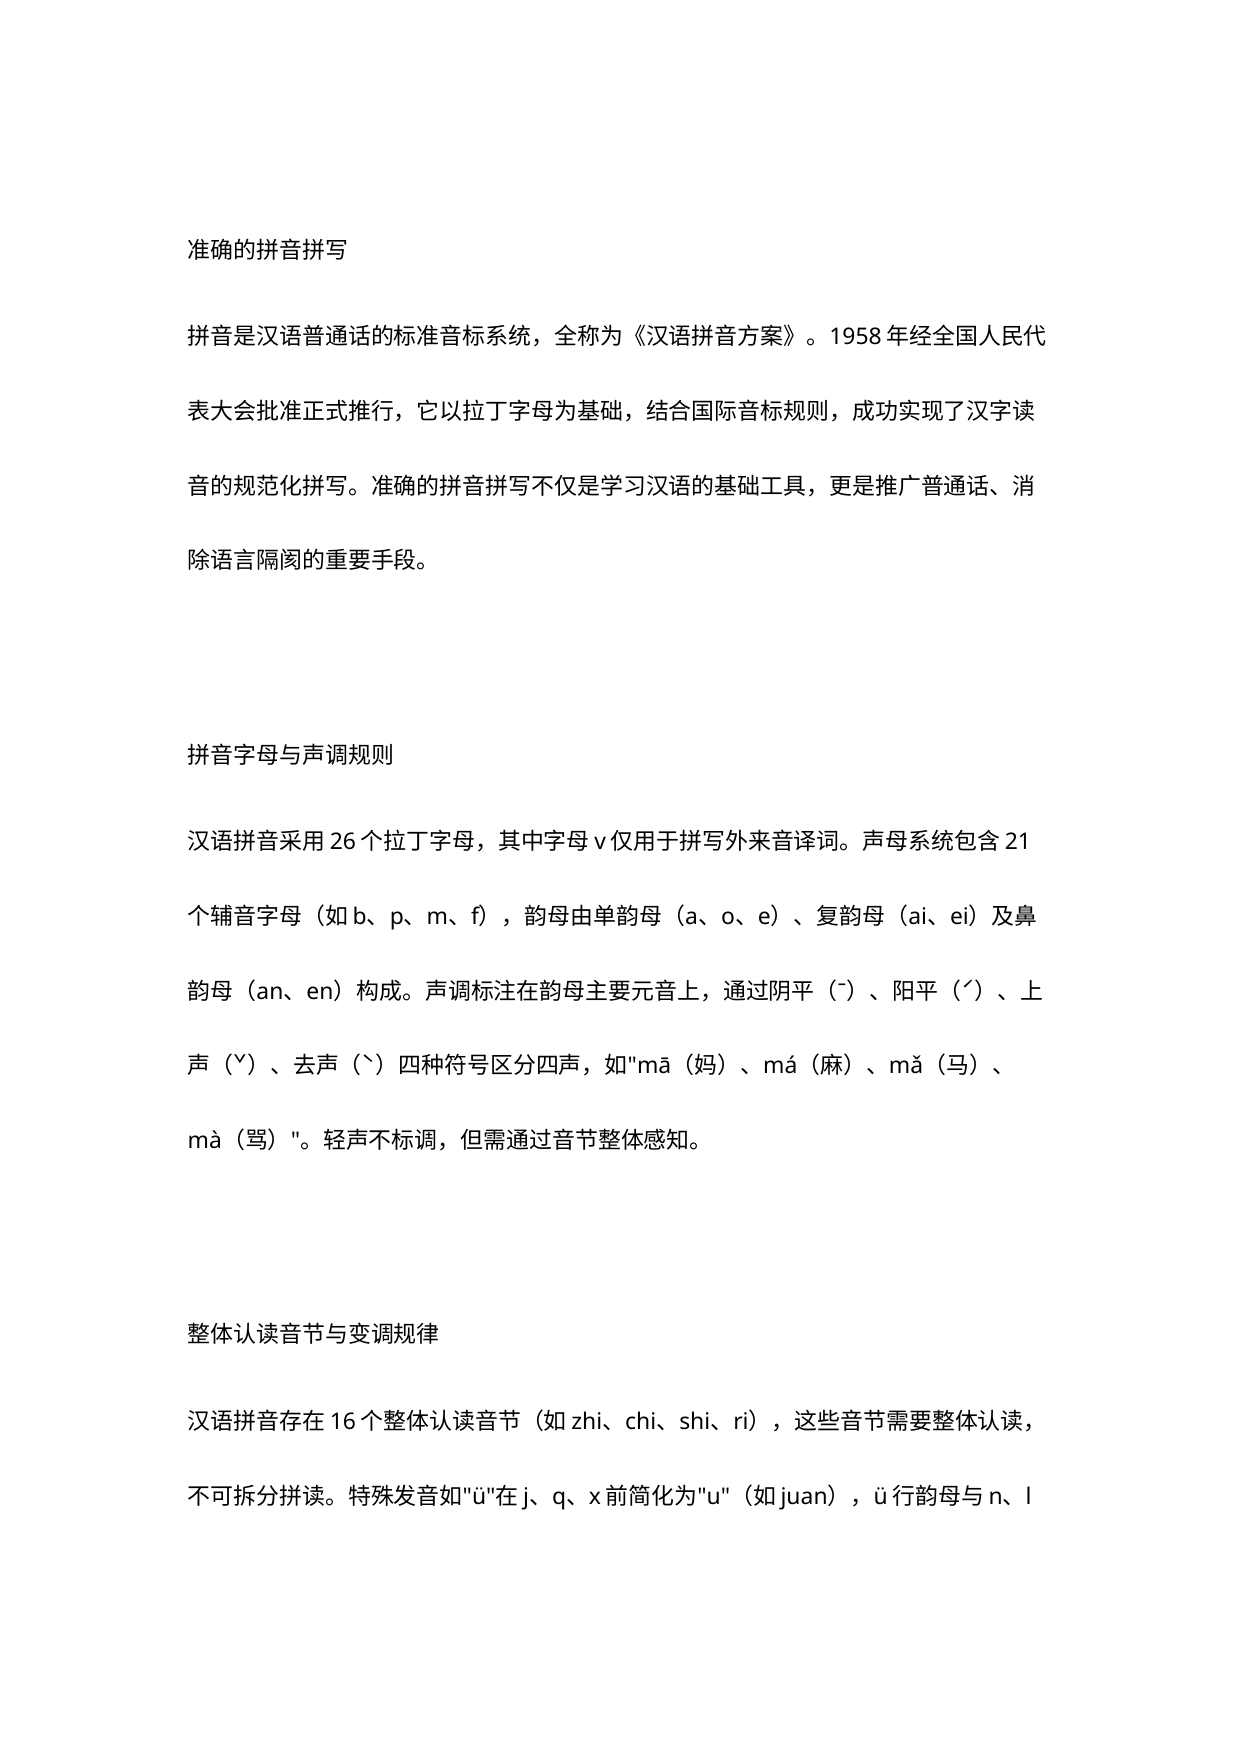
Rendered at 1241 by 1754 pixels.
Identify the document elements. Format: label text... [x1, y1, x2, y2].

text 拼音是汉语普通话的标准音标系统，全称为《汉语拼音方案》。1958年经全国人民代表大会批准正式推行，它以拉丁字母为基础，结合国际音标规则，成功实现了汉字读音的规范化拼写。准确的拼音拼写不仅是学习汉语的基础工具，更是推广普通话、消除语言隔阂的重要手段。 [187, 302, 1053, 591]
text 汉语拼音采用26个拉丁字母，其中字母v仅用于拼写外来音译词。声母系统包含21个辅音字母（如b、p、m、f），韵母由单韵母（a、o、e）、复韵母（ai、ei）及鼻韵母（an、en）构成。声调标注在韵母主要元音上，通过阴平（ˉ）、阳平（ˊ）、上声（ˇ）、去声（ˋ）四种符号区分四声，如"mā（妈）、má（麻）、mǎ（马）、mà（骂）"。轻声不标调，但需通过音节整体感知。 [187, 807, 1053, 1171]
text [187, 1387, 1053, 1527]
text 准确的拼音拼写 [187, 216, 1053, 281]
text 整体认读音节与变调规律 [187, 1300, 1053, 1365]
text 拼音字母与声调规则 [187, 721, 1053, 786]
